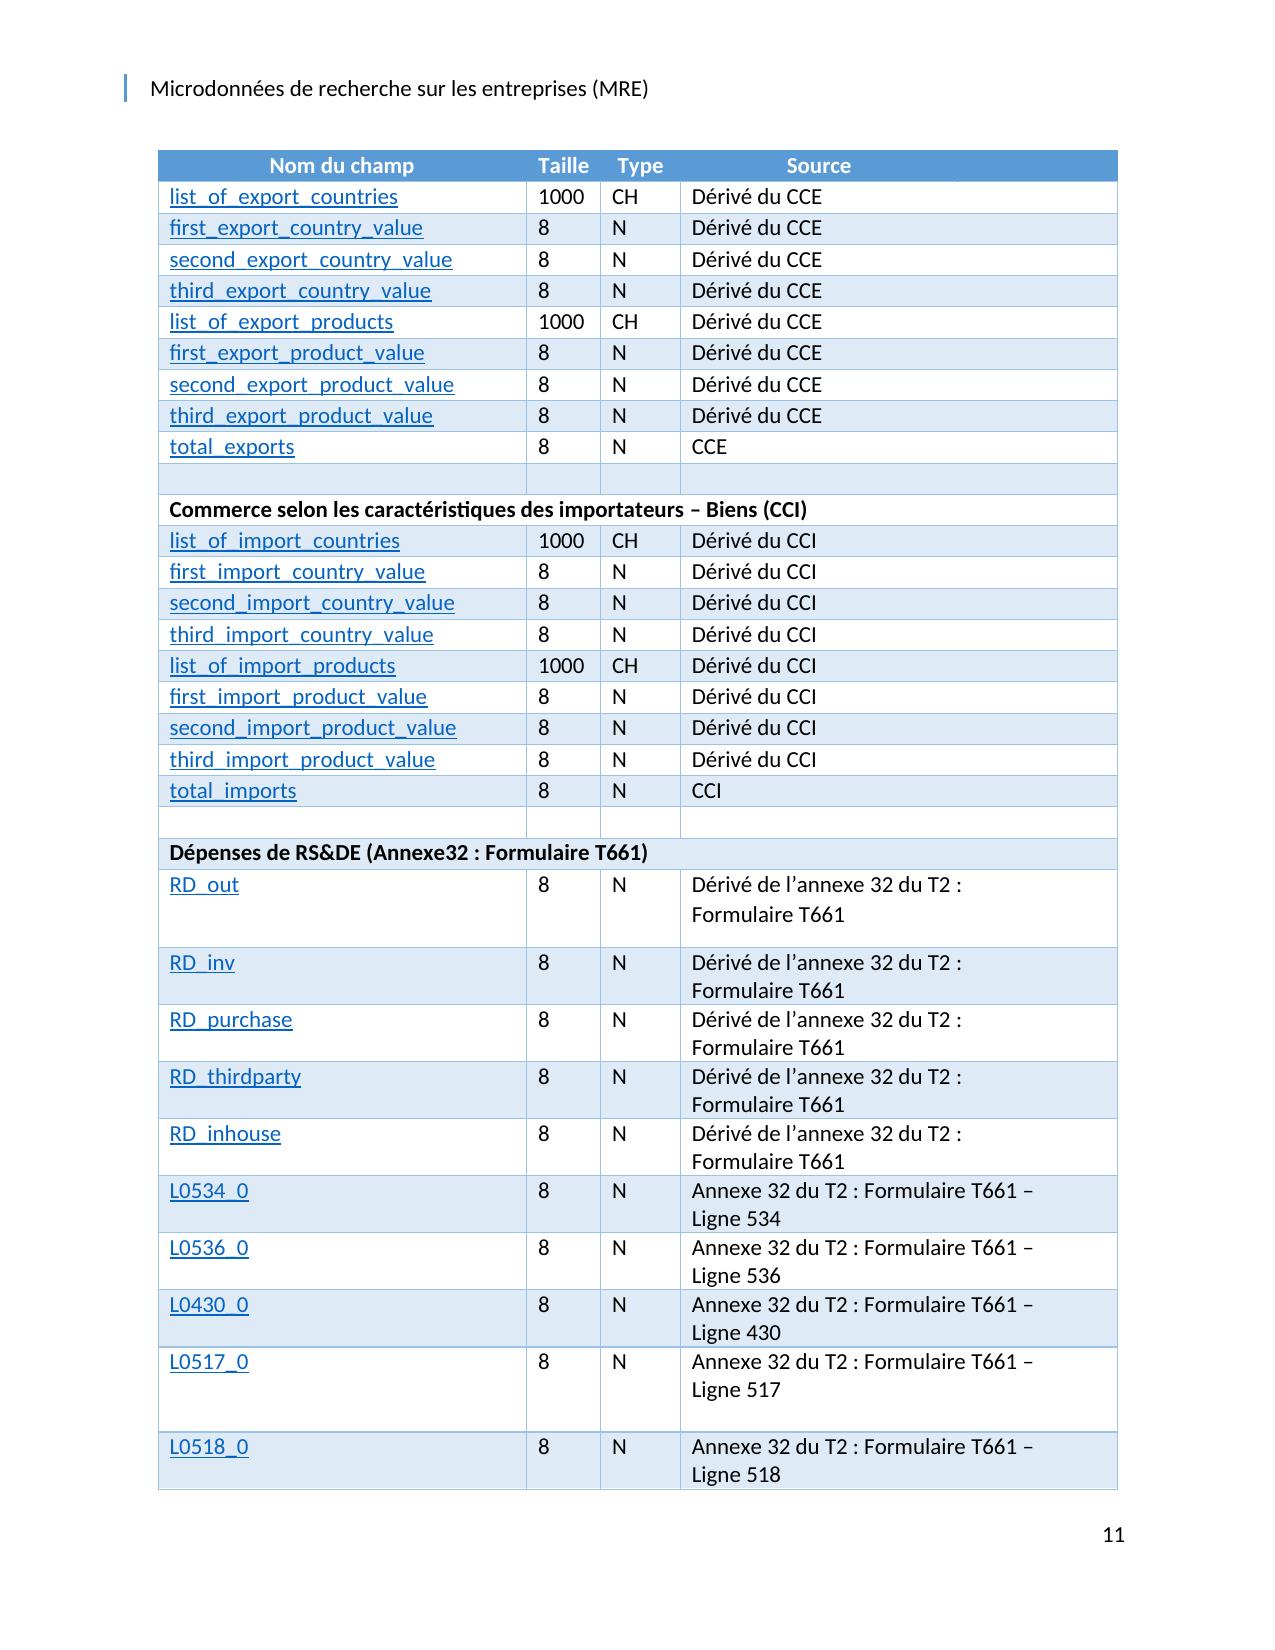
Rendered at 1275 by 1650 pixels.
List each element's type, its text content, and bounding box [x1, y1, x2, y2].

table_cell 8 [527, 682, 600, 712]
table_cell N [601, 1119, 680, 1175]
table_cell RD_out [159, 870, 526, 947]
table_cell third_export_product_value [159, 401, 526, 431]
table_cell [159, 464, 526, 494]
table_cell Dérivé de l’annexe 32 du T2 : Formulaire T661 [681, 1005, 1117, 1061]
table_cell 1000 [527, 307, 600, 337]
table_cell Dérivé du CCE [681, 307, 1117, 337]
table_cell Annexe 32 du T2 : Formulaire T661 – Ligne 534 [681, 1176, 1117, 1232]
table_cell first_import_product_value [159, 682, 526, 712]
table_cell Dérivé du CCE [681, 182, 1117, 212]
table_cell [527, 464, 600, 494]
table_cell [681, 464, 1117, 494]
table_cell CH [601, 526, 680, 556]
table_cell Dérivé du CCE [681, 276, 1117, 306]
table_cell Dérivé de l’annexe 32 du T2 : Formulaire T661 [681, 1119, 1117, 1175]
table_cell first_import_country_value [159, 557, 526, 587]
table_cell first_export_country_value [159, 214, 526, 244]
table_cell 8 [527, 745, 600, 775]
table_cell RD_inhouse [159, 1119, 526, 1175]
table_cell total_exports [159, 432, 526, 462]
table_cell [601, 807, 680, 837]
table_cell N [601, 1290, 680, 1346]
table_cell Annexe 32 du T2 : Formulaire T661 – Ligne 430 [681, 1290, 1117, 1346]
table_cell 8 [527, 1005, 600, 1061]
table_cell [681, 807, 1117, 837]
table_cell N [601, 589, 680, 619]
table_cell Dérivé du CCI [681, 682, 1117, 712]
table_header Source [681, 151, 957, 181]
table_cell 1000 [527, 526, 600, 556]
table_cell Commerce selon les caractéristiques des importateurs – Biens (CCI) [159, 495, 1117, 525]
table_cell Dérivé du CCI [681, 651, 1117, 681]
table_cell Dérivé du CCE [681, 214, 1117, 244]
table_cell Dérivé du CCI [681, 589, 1117, 619]
table_cell Dérivé de l’annexe 32 du T2 : Formulaire T661 [681, 870, 1117, 947]
table_cell L0430_0 [159, 1290, 526, 1346]
table_cell N [601, 1062, 680, 1118]
table_cell 1000 [527, 182, 600, 212]
table_cell N [601, 1348, 680, 1431]
table_cell 8 [527, 776, 600, 806]
table_cell N [601, 870, 680, 947]
table_cell Dérivé du CCI [681, 714, 1117, 744]
table_cell 8 [527, 714, 600, 744]
table_cell Dérivé du CCE [681, 339, 1117, 369]
table_cell third_import_product_value [159, 745, 526, 775]
table_cell Dépenses de RS&DE (Annexe32 : Formulaire T661) [159, 839, 1117, 869]
table_cell [527, 807, 600, 837]
table_cell Dérivé du CCI [681, 526, 1117, 556]
table_cell 8 [527, 1233, 600, 1289]
table_cell 8 [527, 870, 600, 947]
table_cell L0534_0 [159, 1176, 526, 1232]
table_cell 8 [527, 557, 600, 587]
table_cell CCE [681, 432, 1117, 462]
table_header Taille [527, 151, 600, 181]
table_cell Dérivé de l’annexe 32 du T2 : Formulaire T661 [681, 948, 1117, 1004]
table_cell L0536_0 [159, 1233, 526, 1289]
table_cell N [601, 948, 680, 1004]
table_cell 8 [527, 276, 600, 306]
table_cell Dérivé de l’annexe 32 du T2 : Formulaire T661 [681, 1062, 1117, 1118]
table_cell N [601, 432, 680, 462]
table_cell L0518_0 [160, 1434, 525, 1488]
table_cell RD_thirdparty [159, 1062, 526, 1118]
table_cell L0517_0 [159, 1348, 526, 1431]
table_cell 8 [527, 589, 600, 619]
table_cell [159, 807, 526, 837]
table_cell N [601, 276, 680, 306]
table_cell 8 [527, 401, 600, 431]
table_cell 8 [527, 1119, 600, 1175]
table_cell N [601, 745, 680, 775]
table_cell second_import_country_value [159, 589, 526, 619]
table_cell Annexe 32 du T2 : Formulaire T661 – Ligne 517 [681, 1348, 1117, 1431]
table_cell N [601, 714, 680, 744]
table_cell N [601, 1233, 680, 1289]
table_cell second_import_product_value [159, 714, 526, 744]
table_cell N [601, 682, 680, 712]
table_cell Dérivé du CCE [681, 245, 1117, 275]
table_cell Dérivé du CCI [681, 620, 1117, 650]
table_cell N [601, 214, 680, 244]
table_cell N [601, 245, 680, 275]
table_cell Annexe 32 du T2 : Formulaire T661 – Ligne 536 [681, 1233, 1117, 1289]
table_cell total_imports [159, 776, 526, 806]
table_cell 1000 [527, 651, 600, 681]
table_cell Dérivé du CCI [681, 557, 1117, 587]
table_cell N [601, 401, 680, 431]
table_header Type [601, 151, 680, 181]
table_cell 8 [527, 214, 600, 244]
table_cell RD_purchase [159, 1005, 526, 1061]
table_cell 8 [527, 1176, 600, 1232]
table_cell third_export_country_value [159, 276, 526, 306]
table_cell 8 [527, 245, 600, 275]
table_cell Annexe 32 du T2 : Formulaire T661 – Ligne 518 [681, 1433, 1117, 1488]
table_cell N [601, 1005, 680, 1061]
table_cell list_of_export_countries [159, 182, 526, 212]
table_cell 8 [527, 1433, 600, 1488]
table_cell first_export_product_value [159, 339, 526, 369]
table_cell 8 [527, 432, 600, 462]
table_cell RD_inv [159, 948, 526, 1004]
table_cell Dérivé du CCE [681, 401, 1117, 431]
table_cell N [601, 370, 680, 400]
table_cell 8 [527, 339, 600, 369]
table_cell CH [601, 182, 680, 212]
table_cell 8 [527, 948, 600, 1004]
table_cell 8 [527, 1062, 600, 1118]
table_header [958, 151, 1117, 181]
table_cell 8 [527, 370, 600, 400]
table_cell Dérivé du CCE [681, 370, 1117, 400]
table_cell N [601, 557, 680, 587]
table_cell list_of_export_products [159, 307, 526, 337]
table_cell second_export_product_value [159, 370, 526, 400]
table_cell CCI [681, 776, 1117, 806]
table_cell N [601, 1433, 680, 1488]
table_header Nom du champ [159, 151, 526, 181]
table_cell N [601, 776, 680, 806]
table_cell Dérivé du CCI [681, 745, 1117, 775]
table_cell 8 [527, 620, 600, 650]
table_cell [601, 464, 680, 494]
table_cell third_import_country_value [159, 620, 526, 650]
table_cell N [601, 620, 680, 650]
table_cell list_of_import_countries [159, 526, 526, 556]
table_cell 8 [527, 1348, 600, 1431]
table_cell N [601, 1176, 680, 1232]
table_cell 8 [527, 1290, 600, 1346]
table_cell second_export_country_value [159, 245, 526, 275]
table_cell N [601, 339, 680, 369]
table_cell CH [601, 651, 680, 681]
table_cell CH [601, 307, 680, 337]
table_cell list_of_import_products [159, 651, 526, 681]
